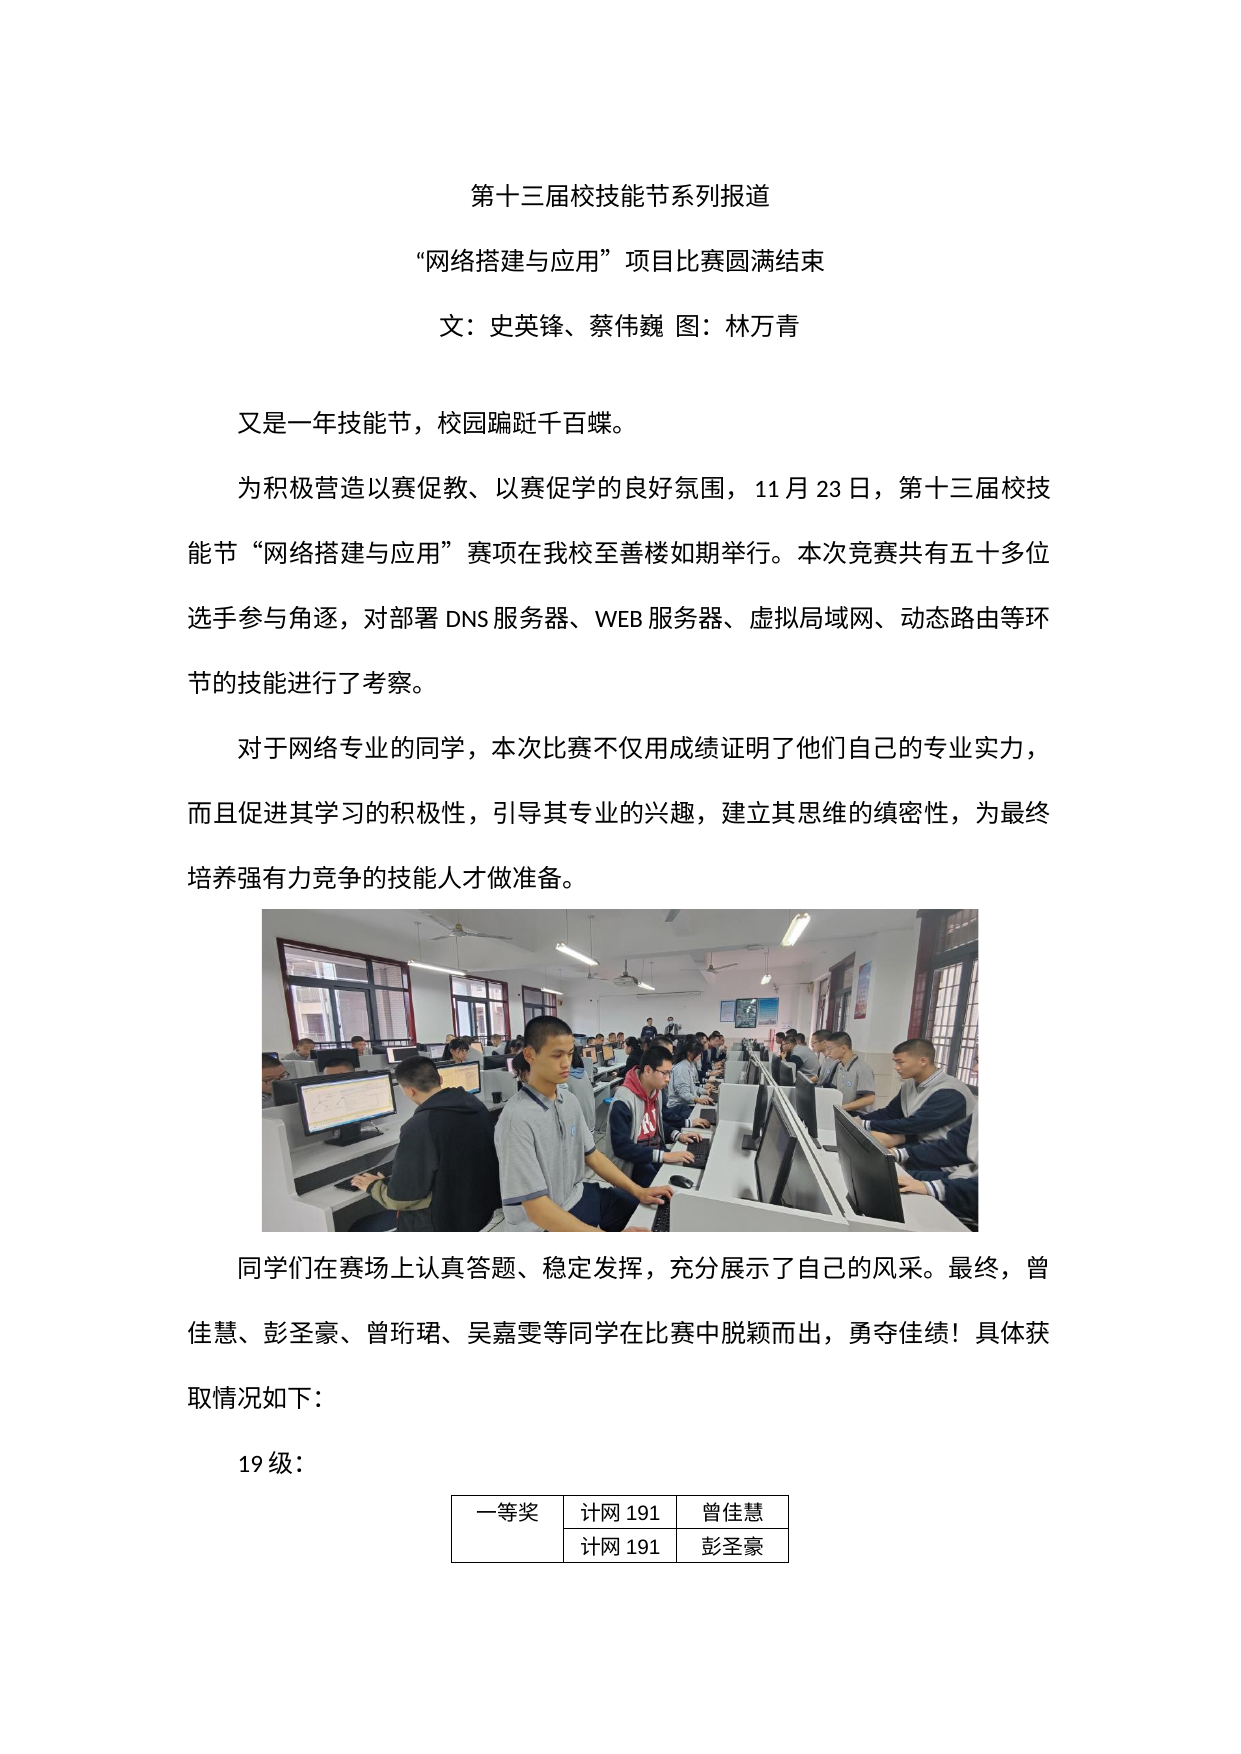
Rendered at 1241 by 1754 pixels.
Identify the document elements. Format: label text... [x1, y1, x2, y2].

text “网络搭建与应用”项目比赛圆满结束 [187, 227, 1053, 292]
table_cell 彭圣豪 [677, 1529, 788, 1562]
text 第十三届校技能节系列报道 [187, 162, 1053, 227]
text 又是一年技能节，校园蹁跹千百蝶。 [187, 389, 1053, 454]
text 文：史英锋、蔡伟巍 图：林万青 [187, 292, 1053, 357]
table_header 曾佳慧 [677, 1496, 788, 1528]
text 为积极营造以赛促教、以赛促学的良好氛围，11月23日，第十三届校技能节“网络搭建与应用”赛项在我校至善楼如期举行。本次竞赛共有五十多位选手参与角逐，对部署DNS服务器、WEB服务器、虚拟局域网、动态路由等环节的技能进行了考察。 [187, 454, 1053, 714]
picture [261, 909, 979, 1232]
table_header 计网191 [564, 1496, 676, 1528]
table_cell 计网191 [564, 1529, 676, 1562]
text 同学们在赛场上认真答题、稳定发挥，充分展示了自己的风采。最终，曾佳慧、彭圣豪、曾珩珺、吴嘉雯等同学在比赛中脱颖而出，勇夺佳绩！具体获取情况如下： [187, 1234, 1053, 1429]
text 19级： [187, 1429, 1053, 1494]
table_header 一等奖 [452, 1496, 563, 1562]
text 对于网络专业的同学，本次比赛不仅用成绩证明了他们自己的专业实力，而且促进其学习的积极性，引导其专业的兴趣，建立其思维的缜密性，为最终培养强有力竞争的技能人才做准备。 [187, 714, 1053, 909]
